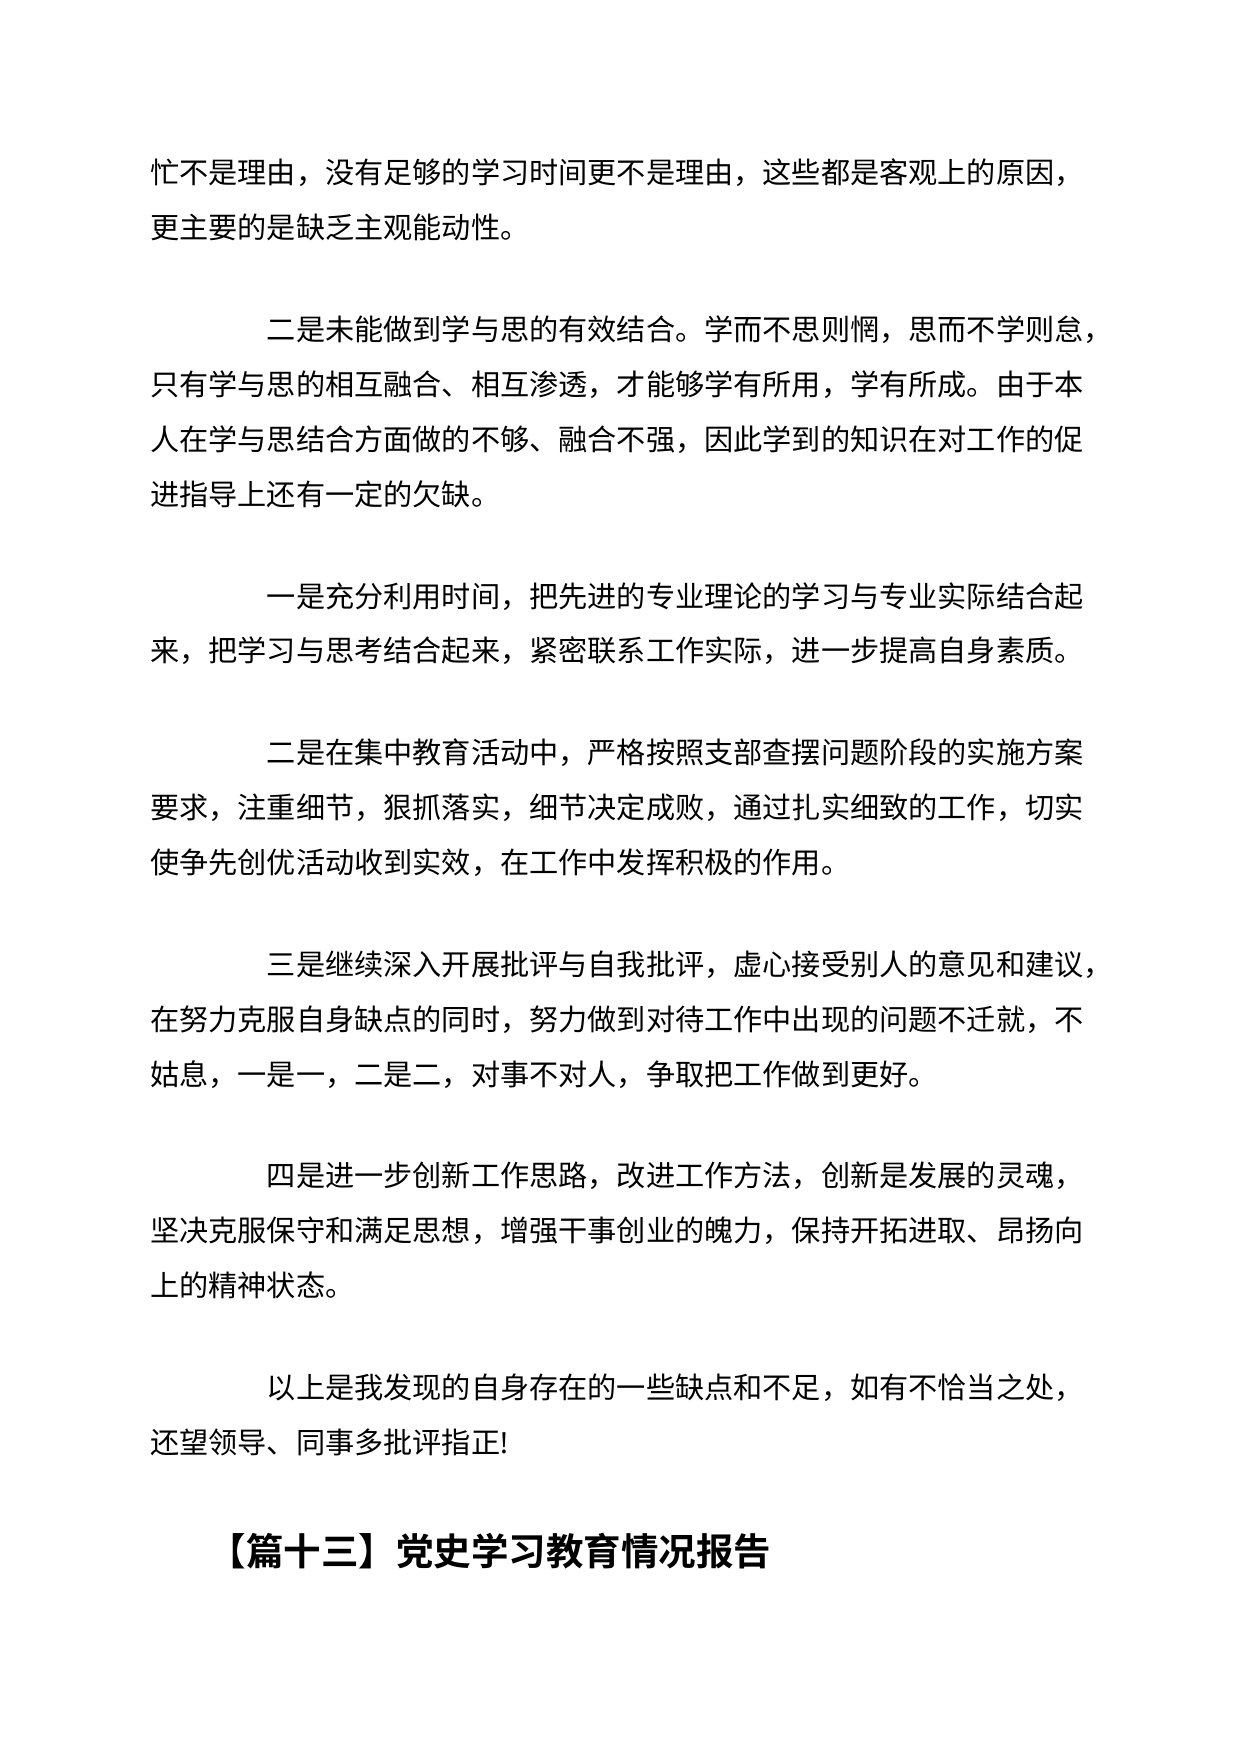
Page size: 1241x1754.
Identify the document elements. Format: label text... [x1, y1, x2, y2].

text 以上是我发现的自身存在的一些缺点和不足，如有不恰当之处，还望领导、同事多批评指正! [150, 1364, 1090, 1462]
text 二是未能做到学与思的有效结合。学而不思则惘，思而不学则怠，只有学与思的相互融合、相互渗透，才能够学有所用，学有所成。由于本人在学与思结合方面做的不够、融合不强，因此学到的知识在对工作的促进指导上还有一定的欠缺。 [150, 307, 1090, 514]
text 一是充分利用时间，把先进的专业理论的学习与专业实际结合起来，把学习与思考结合起来，紧密联系工作实际，进一步提高自身素质。 [150, 573, 1090, 670]
text 二是在集中教育活动中，严格按照支部查摆问题阶段的实施方案要求，注重细节，狠抓落实，细节决定成败，通过扎实细致的工作，切实使争先创优活动收到实效，在工作中发挥积极的作用。 [150, 730, 1090, 882]
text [150, 150, 1090, 247]
text 【篇十三】党史学习教育情况报告 [150, 1521, 1090, 1576]
text 四是进一步创新工作思路，改进工作方法，创新是发展的灵魂，坚决克服保守和满足思想，增强干事创业的魄力，保持开拓进取、昂扬向上的精神状态。 [150, 1153, 1090, 1305]
text 三是继续深入开展批评与自我批评，虚心接受别人的意见和建议，在努力克服自身缺点的同时，努力做到对待工作中出现的问题不迁就，不姑息，一是一，二是二，对事不对人，争取把工作做到更好。 [150, 941, 1090, 1093]
